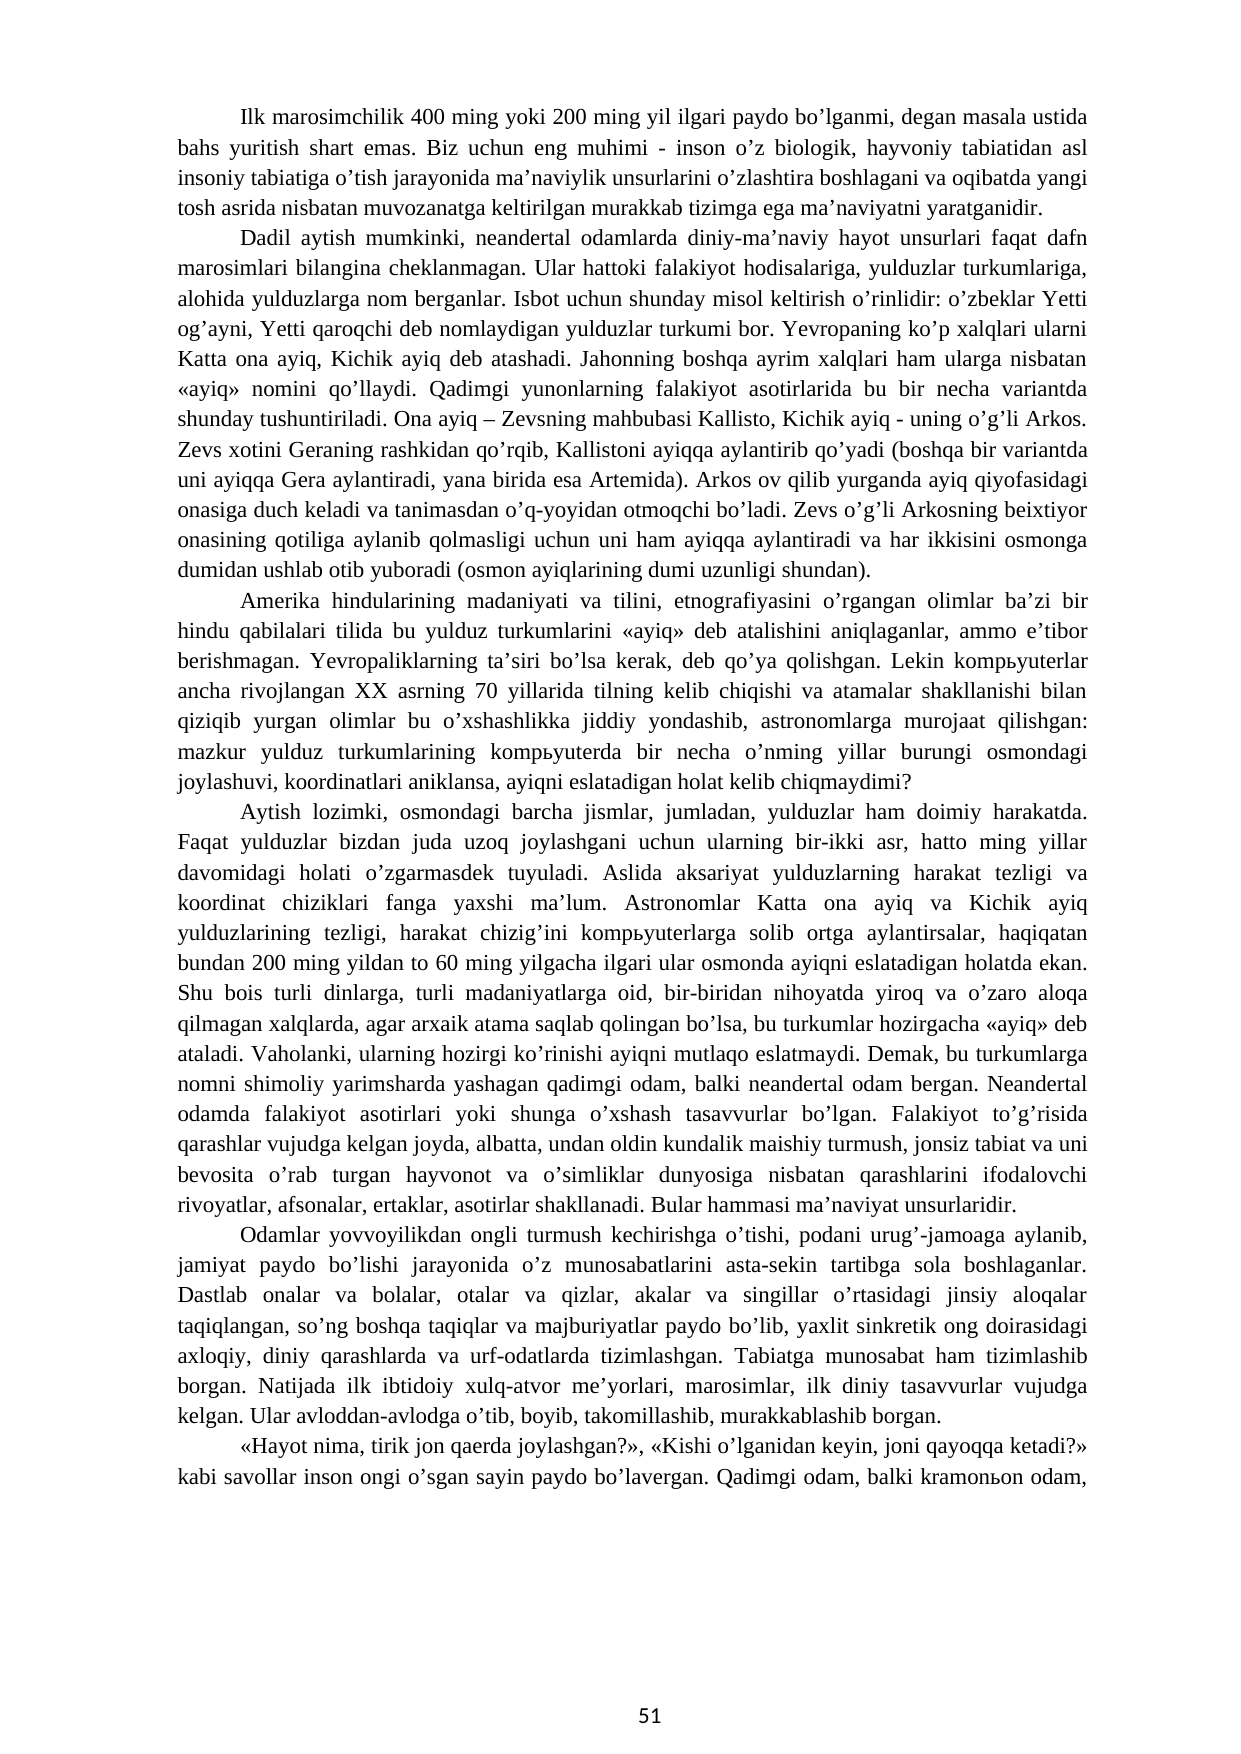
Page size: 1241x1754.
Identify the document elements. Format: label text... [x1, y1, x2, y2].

text Odamlar yovvoyilikdan ongli turmush kechirishga oʼtishi, podani urugʼ-jamoaga aylanib, jamiyat paydo boʼlishi jarayonida oʼz munosabatlarini asta-sekin tartibga sola boshlaganlar. Dastlab onalar va bolalar, otalar va qizlar, akalar va singillar oʼrtasidagi jinsiy aloqalar taqiqlangan, soʼng boshqa taqiqlar va majburiyatlar paydo boʼlib, yaxlit sinkretik ong doirasidagi axloqiy, diniy qarashlarda va urf-odatlarda tizimlashgan. Tabiatga munosabat ham tizimlashib borgan. Natijada ilk ibtidoiy xulq-atvor meʼyorlari, marosimlar, ilk diniy tasavvurlar vujudga kelgan. Ular avloddan-avlodga oʼtib, boyib, takomillashib, murakkablashib borgan. [177, 1221, 1089, 1429]
text Dadil aytish mumkinki, neandertal odamlarda diniy-maʼnaviy hayot unsurlari faqat dafn marosimlari bilangina cheklanmagan. Ular hattoki falakiyot hodisalariga, yulduzlar turkumlariga, alohida yulduzlarga nom berganlar. Isbot uchun shunday misol keltirish oʼrinlidir: oʼzbeklar Yetti ogʼayni, Yetti qaroqchi deb nomlaydigan yulduzlar turkumi bor. Yevropaning koʼp xalqlari ularni Katta ona ayiq, Kichik ayiq deb atashadi. Jahonning boshqa ayrim xalqlari ham ularga nisbatan «ayiq» nomini qoʼllaydi. Qadimgi yunonlarning falakiyot asotirlarida bu bir necha variantda shunday tushuntiriladi. Ona ayiq – Zevsning mahbubasi Kallisto, Kichik ayiq - uning oʼgʼli Аrkos. Zevs xotini Geraning rashkidan qoʼrqib, Kallistoni ayiqqa aylantirib qoʼyadi (boshqa bir variantda uni ayiqqa Gera aylantiradi, yana birida esa Аrtemida). Аrkos ov qilib yurganda ayiq qiyofasidagi onasiga duch keladi va tanimasdan oʼq-yoyidan otmoqchi boʼladi. Zevs oʼgʼli Аrkosning beixtiyor onasining qotiliga aylanib qolmasligi uchun uni ham ayiqqa aylantiradi va har ikkisini osmonga dumidan ushlab otib yuboradi (osmon ayiqlarining dumi uzunligi shundan). [177, 224, 1089, 583]
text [177, 1433, 1089, 1489]
text Ilk marosimchilik 400 ming yoki 200 ming yil ilgari paydo boʼlganmi, degan masala ustida bahs yuritish shart emas. Biz uchun eng muhimi - inson oʼz biologik, hayvoniy tabiatidan asl insoniy tabiatiga oʼtish jarayonida maʼnaviylik unsurlarini oʼzlashtira boshlagani va oqibatda yangi tosh asrida nisbatan muvozanatga keltirilgan murakkab tizimga ega maʼnaviyatni yaratganidir. [177, 103, 1089, 220]
text Аytish lozimki, osmondagi barcha jismlar, jumladan, yulduzlar ham doimiy harakatda. Faqat yulduzlar bizdan juda uzoq joylashgani uchun ularning bir-ikki asr, hatto ming yillar davomidagi holati oʼzgarmasdek tuyuladi. Аslida aksariyat yulduzlarning harakat tezligi va koordinat chiziklari fanga yaxshi maʼlum. Аstronomlar Katta ona ayiq va Kichik ayiq yulduzlarining tezligi, harakat chizigʼini kompьyuterlarga solib ortga aylantirsalar, haqiqatan bundan 200 ming yildan to 60 ming yilgacha ilgari ular osmonda ayiqni eslatadigan holatda ekan. Shu bois turli dinlarga, turli madaniyatlarga oid, bir-biridan nihoyatda yiroq va oʼzaro aloqa qilmagan xalqlarda, agar arxaik atama saqlab qolingan boʼlsa, bu turkumlar hozirgacha «ayiq» deb ataladi. Vaholanki, ularning hozirgi koʼrinishi ayiqni mutlaqo eslatmaydi. Demak, bu turkumlarga nomni shimoliy yarimsharda yashagan qadimgi odam, balki neandertal odam bergan. Neandertal odamda falakiyot asotirlari yoki shunga oʼxshash tasavvurlar boʼlgan. Falakiyot toʼgʼrisida qarashlar vujudga kelgan joyda, albatta, undan oldin kundalik maishiy turmush, jonsiz tabiat va uni bevosita oʼrab turgan hayvonot va oʼsimliklar dunyosiga nisbatan qarashlarini ifodalovchi rivoyatlar, afsonalar, ertaklar, asotirlar shakllanadi. Bular hammasi maʼnaviyat unsurlaridir. [177, 798, 1089, 1217]
text Аmerika hindularining madaniyati va tilini, etnografiyasini oʼrgangan olimlar baʼzi bir hindu qabilalari tilida bu yulduz turkumlarini «ayiq» deb atalishini aniqlaganlar, ammo eʼtibor berishmagan. Yevropaliklarning taʼsiri boʼlsa kerak, deb qoʼya qolishgan. Lekin kompьyuterlar ancha rivojlangan XX asrning 70 yillarida tilning kelib chiqishi va atamalar shakllanishi bilan qiziqib yurgan olimlar bu oʼxshashlikka jiddiy yondashib, astronomlarga murojaat qilishgan: mazkur yulduz turkumlarining kompьyuterda bir necha oʼnming yillar burungi osmondagi joylashuvi, koordinatlari aniklansa, ayiqni eslatadigan holat kelib chiqmaydimi? [177, 587, 1089, 794]
